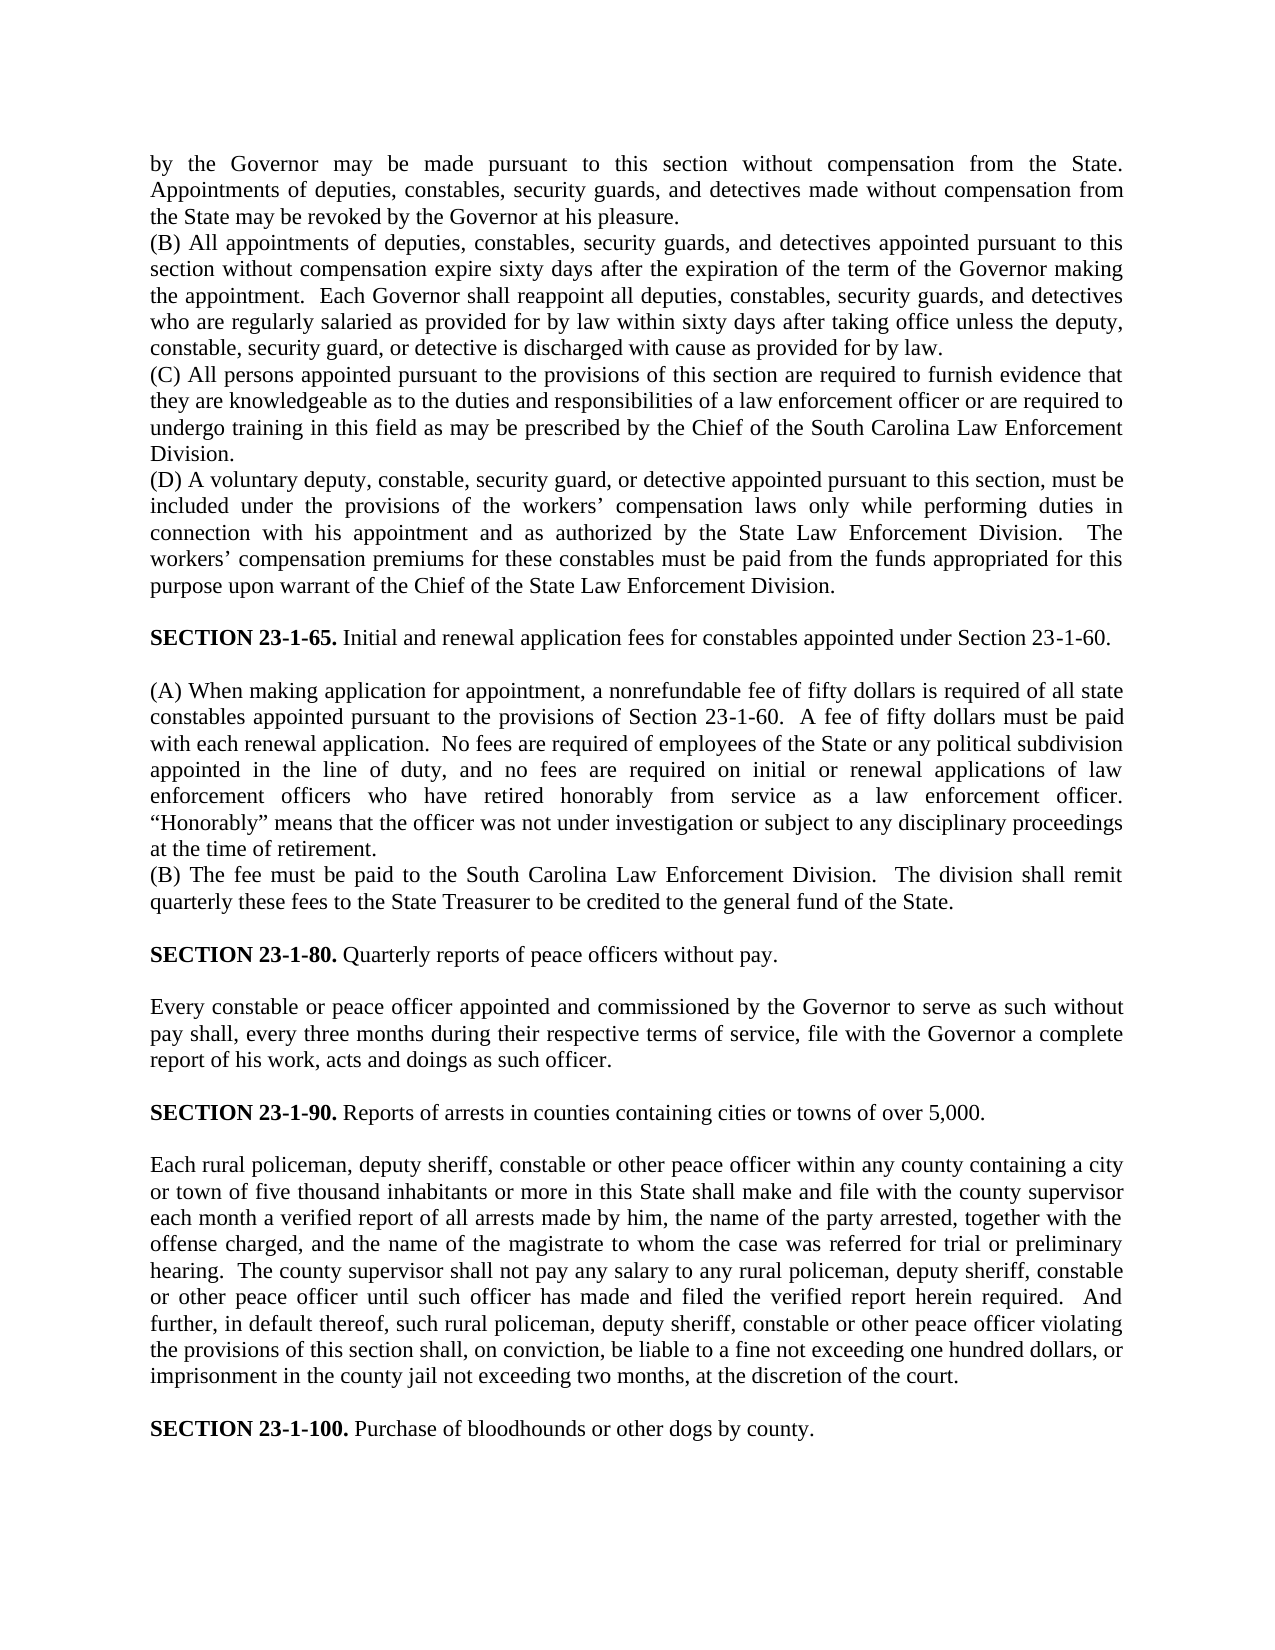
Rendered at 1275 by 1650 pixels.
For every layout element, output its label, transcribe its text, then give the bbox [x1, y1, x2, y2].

text SECTION 23-1-65. Initial and renewal application fees for constables appointed under Section 23-1-60. [150, 624, 1125, 651]
text Each rural policeman, deputy sheriff, constable or other peace officer within any county containing a city or town of five thousand inhabitants or more in this State shall make and file with the county supervisor each month a verified report of all arrests made by him, the name of the party arrested, together with the offense charged, and the name of the magistrate to whom the case was referred for trial or preliminary hearing. The county supervisor shall not pay any salary to any rural policeman, deputy sheriff, constable or other peace officer until such officer has made and filed the verified report herein required. And further, in default thereof, such rural policeman, deputy sheriff, constable or other peace officer violating the provisions of this section shall, on conviction, be liable to a fine not exceeding one hundred dollars, or imprisonment in the county jail not exceeding two months, at the discretion of the court. [150, 1151, 1125, 1389]
text (A) When making application for appointment, a nonrefundable fee of fifty dollars is required of all state constables appointed pursuant to the provisions of Section 23-1-60. A fee of fifty dollars must be paid with each renewal application. No fees are required of employees of the State or any political subdivision appointed in the line of duty, and no fees are required on initial or renewal applications of law enforcement officers who have retired honorably from service as a law enforcement officer. “Honorably” means that the officer was not under investigation or subject to any disciplinary proceedings at the time of retirement. [150, 677, 1125, 862]
text Every constable or peace officer appointed and commissioned by the Governor to serve as such without pay shall, every three months during their respective terms of service, file with the Governor a complete report of his work, acts and doings as such officer. [150, 993, 1125, 1072]
text SECTION 23-1-80. Quarterly reports of peace officers without pay. [150, 941, 1125, 967]
text (C) All persons appointed pursuant to the provisions of this section are required to furnish evidence that they are knowledgeable as to the duties and responsibilities of a law enforcement officer or are required to undergo training in this field as may be prescribed by the Chief of the South Carolina Law Enforcement Division. [150, 361, 1125, 466]
text (D) A voluntary deputy, constable, security guard, or detective appointed pursuant to this section, must be included under the provisions of the workers’ compensation laws only while performing duties in connection with his appointment and as authorized by the State Law Enforcement Division. The workers’ compensation premiums for these constables must be paid from the funds appropriated for this purpose upon warrant of the Chief of the State Law Enforcement Division. [150, 466, 1125, 598]
text (B) All appointments of deputies, constables, security guards, and detectives appointed pursuant to this section without compensation expire sixty days after the expiration of the term of the Governor making the appointment. Each Governor shall reappoint all deputies, constables, security guards, and detectives who are regularly salaried as provided for by law within sixty days after taking office unless the deputy, constable, security guard, or detective is discharged with cause as provided for by law. [150, 229, 1125, 361]
text SECTION 23-1-90. Reports of arrests in counties containing cities or towns of over 5,000. [150, 1099, 1125, 1125]
text (B) The fee must be paid to the South Carolina Law Enforcement Division. The division shall remit quarterly these fees to the State Treasurer to be credited to the general fund of the State. [150, 862, 1125, 914]
text SECTION 23-1-100. Purchase of bloodhounds or other dogs by county. [150, 1415, 1125, 1441]
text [150, 150, 1125, 229]
